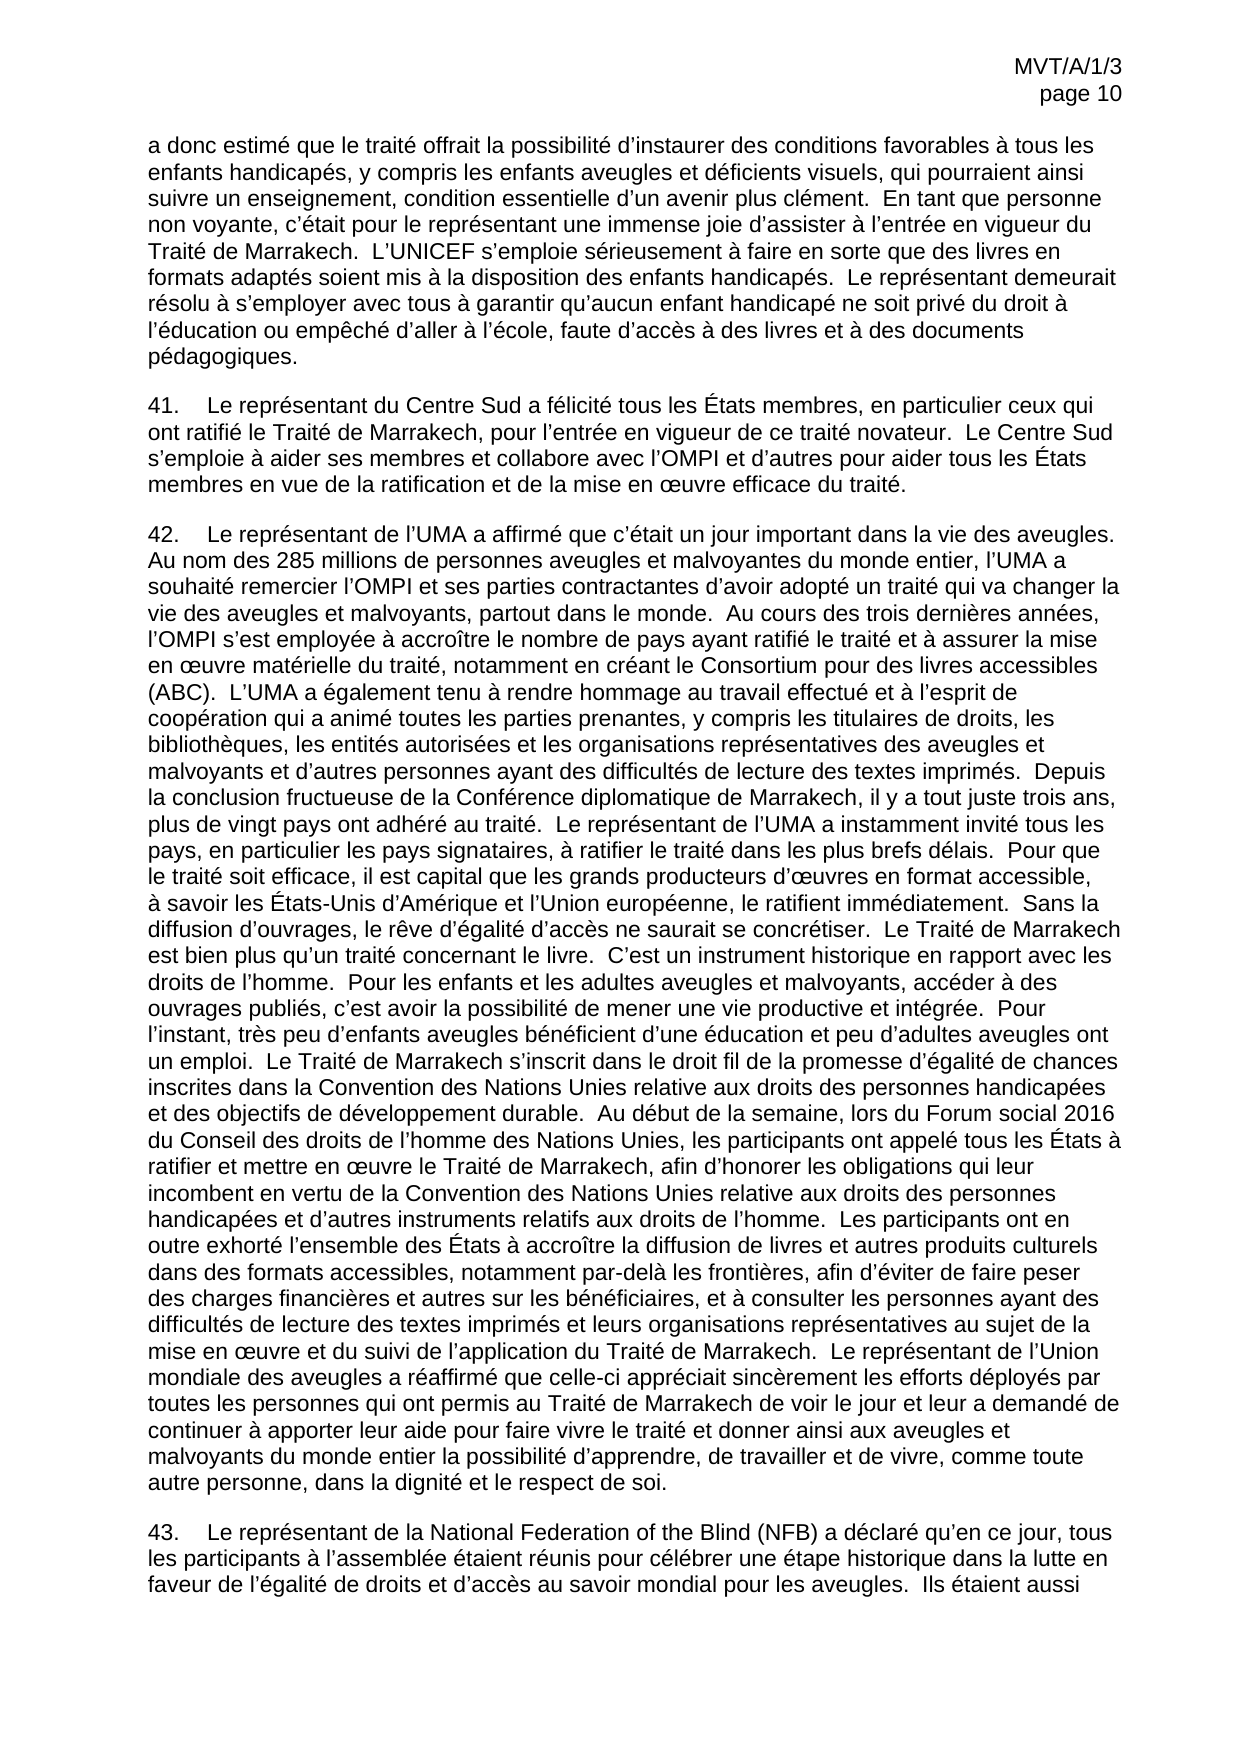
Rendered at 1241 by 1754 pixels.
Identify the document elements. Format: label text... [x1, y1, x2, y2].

text Le représentant du Centre Sud a félicité tous les États membres, en particulier ceux qui ont ratifié le Traité de Marrakech, pour l’entrée en vigueur de ce traité novateur. Le Centre Sud s’emploie à aider ses membres et collabore avec l’OMPI et d’autres pour aider tous les États membres en vue de la ratification et de la mise en œuvre efficace du traité. [148, 392, 1122, 498]
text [148, 1519, 1122, 1598]
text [148, 132, 1122, 369]
text Le représentant de l’UMA a affirmé que c’était un jour important dans la vie des aveugles. Au nom des 285 millions de personnes aveugles et malvoyantes du monde entier, l’UMA a souhaité remercier l’OMPI et ses parties contractantes d’avoir adopté un traité qui va changer la vie des aveugles et malvoyants, partout dans le monde. Au cours des trois dernières années, l’OMPI s’est employée à accroître le nombre de pays ayant ratifié le traité et à assurer la mise en œuvre matérielle du traité, notamment en créant le Consortium pour des livres accessibles (ABC). L’UMA a également tenu à rendre hommage au travail effectué et à l’esprit de coopération qui a animé toutes les parties prenantes, y compris les titulaires de droits, les bibliothèques, les entités autorisées et les organisations représentatives des aveugles et malvoyants et d’autres personnes ayant des difficultés de lecture des textes imprimés. Depuis la conclusion fructueuse de la Conférence diplomatique de Marrakech, il y a tout juste trois ans, plus de vingt pays ont adhéré au traité. Le représentant de l’UMA a instamment invité tous les pays, en particulier les pays signataires, à ratifier le traité dans les plus brefs délais. Pour que le traité soit efficace, il est capital que les grands producteurs d’œuvres en format accessible, à savoir les États-Unis d’Amérique et l’Union européenne, le ratifient immédiatement. Sans la diffusion d’ouvrages, le rêve d’égalité d’accès ne saurait se concrétiser. Le Traité de Marrakech est bien plus qu’un traité concernant le livre. C’est un instrument historique en rapport avec les droits de l’homme. Pour les enfants et les adultes aveugles et malvoyants, accéder à des ouvrages publiés, c’est avoir la possibilité de mener une vie productive et intégrée. Pour l’instant, très peu d’enfants aveugles bénéficient d’une éducation et peu d’adultes aveugles ont un emploi. Le Traité de Marrakech s’inscrit dans le droit fil de la promesse d’égalité de chances inscrites dans la Convention des Nations Unies relative aux droits des personnes handicapées et des objectifs de développement durable. Au début de la semaine, lors du Forum social 2016 du Conseil des droits de l’homme des Nations Unies, les participants ont appelé tous les États à ratifier et mettre en œuvre le Traité de Marrakech, afin d’honorer les obligations qui leur incombent en vertu de la Convention des Nations Unies relative aux droits des personnes handicapées et d’autres instruments relatifs aux droits de l’homme. Les participants ont en outre exhorté l’ensemble des États à accroître la diffusion de livres et autres produits culturels dans des formats accessibles, notamment par-delà les frontières, afin d’éviter de faire peser des charges financières et autres sur les bénéficiaires, et à consulter les personnes ayant des difficultés de lecture des textes imprimés et leurs organisations représentatives au sujet de la mise en œuvre et du suivi de l’application du Traité de Marrakech. Le représentant de l’Union mondiale des aveugles a réaffirmé que celle-ci appréciait sincèrement les efforts déployés par toutes les personnes qui ont permis au Traité de Marrakech de voir le jour et leur a demandé de continuer à apporter leur aide pour faire vivre le traité et donner ainsi aux aveugles et malvoyants du monde entier la possibilité d’apprendre, de travailler et de vivre, comme toute autre personne, dans la dignité et le respect de soi. [148, 521, 1122, 1496]
